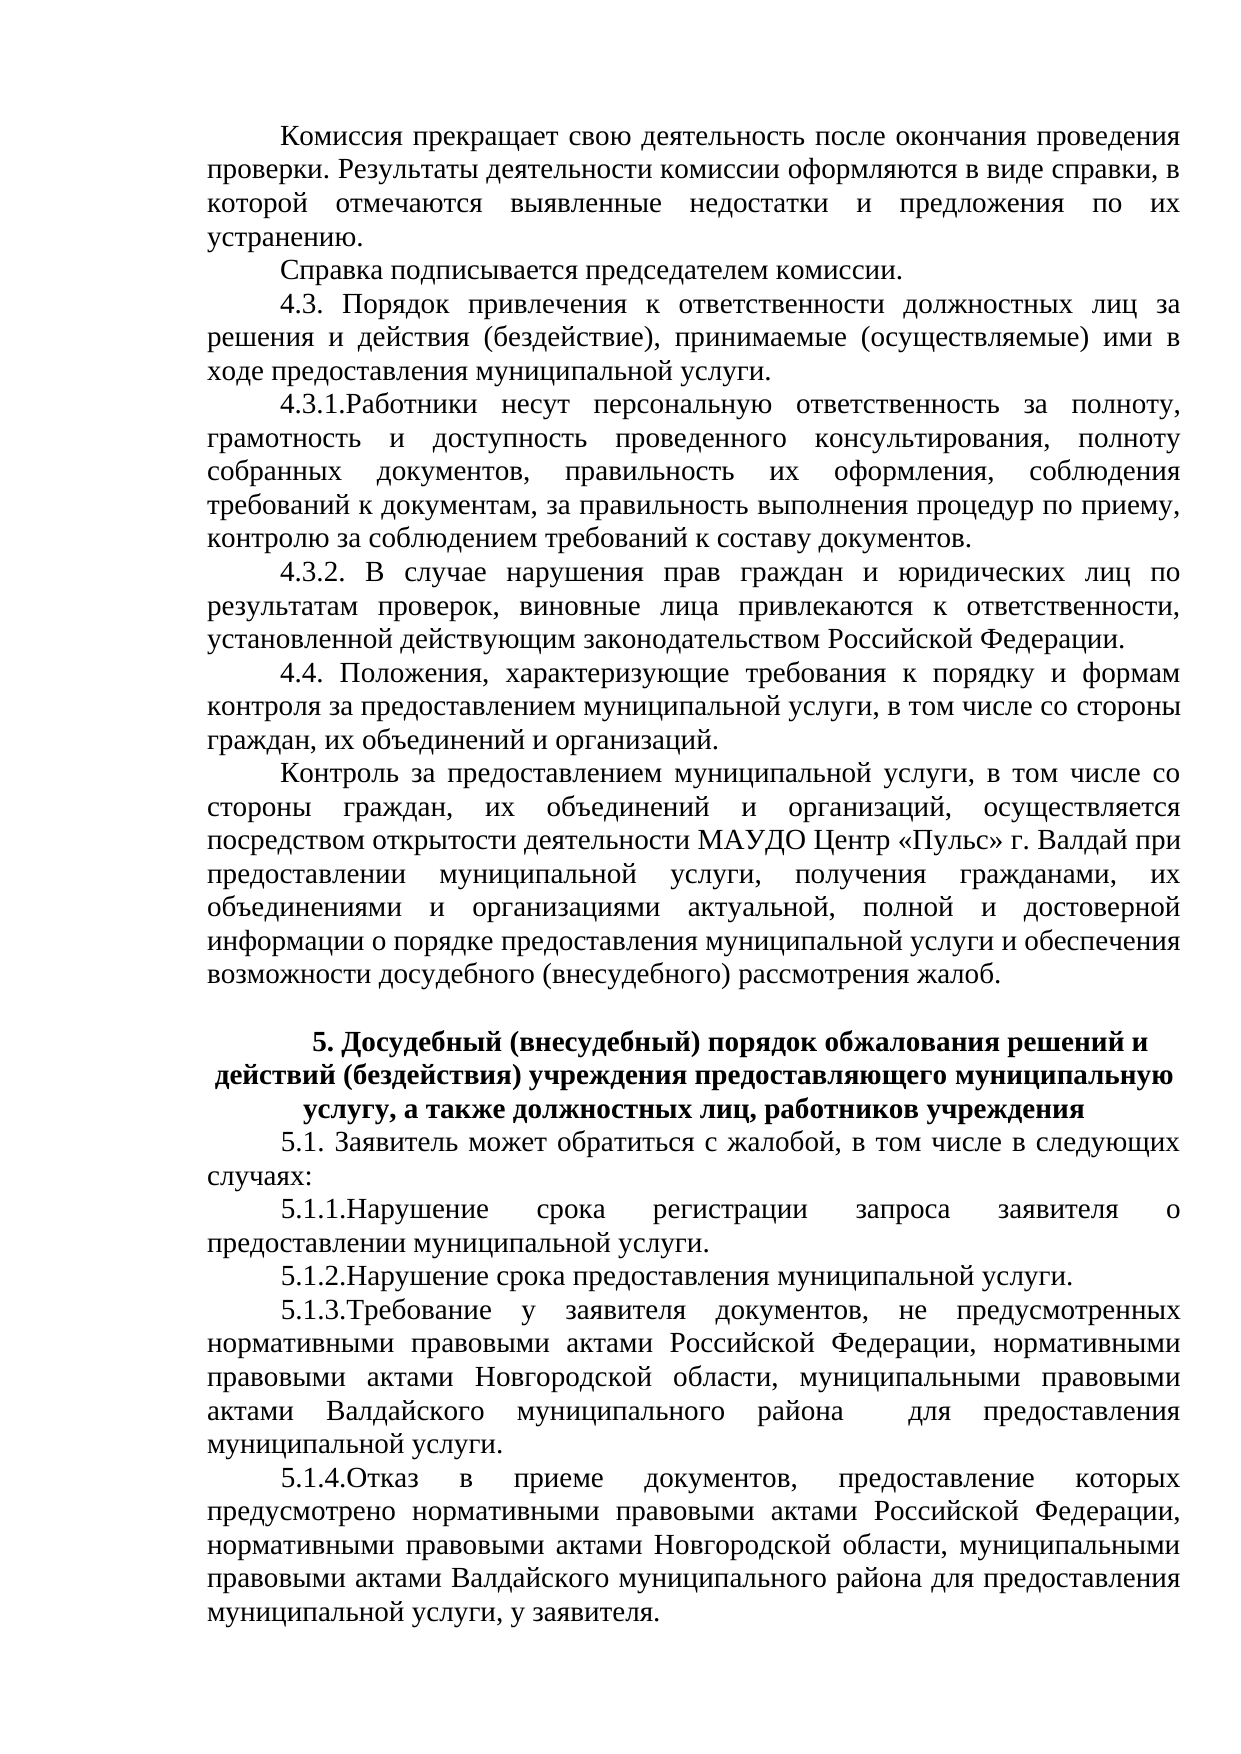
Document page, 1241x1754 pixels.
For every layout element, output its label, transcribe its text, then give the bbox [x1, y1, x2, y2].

text Комиссия прекращает свою деятельность после окончания проведения проверки. Результаты деятельности комиссии оформляются в виде справки, в которой отмечаются выявленные недостатки и предложения по их устранению. [207, 118, 1181, 252]
text 5.1.2.Нарушение срока предоставления муниципальной услуги. [207, 1258, 1181, 1292]
text 4.3.2. В случае нарушения прав граждан и юридических лиц по результатам проверок, виновные лица привлекаются к ответственности, установленной действующим законодательством Российской Федерации. [207, 554, 1181, 655]
text 5.1.1.Нарушение срока регистрации запроса заявителя о предоставлении муниципальной услуги. [207, 1191, 1181, 1258]
text Контроль за предоставлением муниципальной услуги, в том числе со стороны граждан, их объединений и организаций, осуществляется посредством открытости деятельности МАУДО Центр «Пульс» г. Валдай при предоставлении муниципальной услуги, получения гражданами, их объединениями и организациями актуальной, полной и достоверной информации о порядке предоставления муниципальной услуги и обеспечения возможности досудебного (внесудебного) рассмотрения жалоб. [207, 755, 1181, 990]
text 5.1. Заявитель может обратиться с жалобой, в том числе в следующих случаях: [207, 1124, 1181, 1191]
text Справка подписывается председателем комиссии. [207, 252, 1181, 286]
text 4.3. Порядок привлечения к ответственности должностных лиц за решения и действия (бездействие), принимаемые (осуществляемые) ими в ходе предоставления муниципальной услуги. [207, 286, 1181, 386]
text 5. Досудебный (внесудебный) порядок обжалования решений и действий (бездействия) учреждения предоставляющего муниципальную услугу, а также должностных лиц, работников учреждения [207, 1024, 1181, 1124]
text 4.4. Положения, характеризующие требования к порядку и формам контроля за предоставлением муниципальной услуги, в том числе со стороны граждан, их объединений и организаций. [207, 655, 1181, 755]
text 5.1.3.Требование у заявителя документов, не предусмотренных нормативными правовыми актами Российской Федерации, нормативными правовыми актами Новгородской области, муниципальными правовыми актами Валдайского муниципального района для предоставления муниципальной услуги. [207, 1292, 1181, 1460]
text 5.1.4.Отказ в приеме документов, предоставление которых предусмотрено нормативными правовыми актами Российской Федерации, нормативными правовыми актами Новгородской области, муниципальными правовыми актами Валдайского муниципального района для предоставления муниципальной услуги, у заявителя. [207, 1460, 1181, 1627]
text 4.3.1.Работники несут персональную ответственность за полноту, грамотность и доступность проведенного консультирования, полноту собранных документов, правильность их оформления, соблюдения требований к документам, за правильность выполнения процедур по приему, контролю за соблюдением требований к составу документов. [207, 386, 1181, 554]
